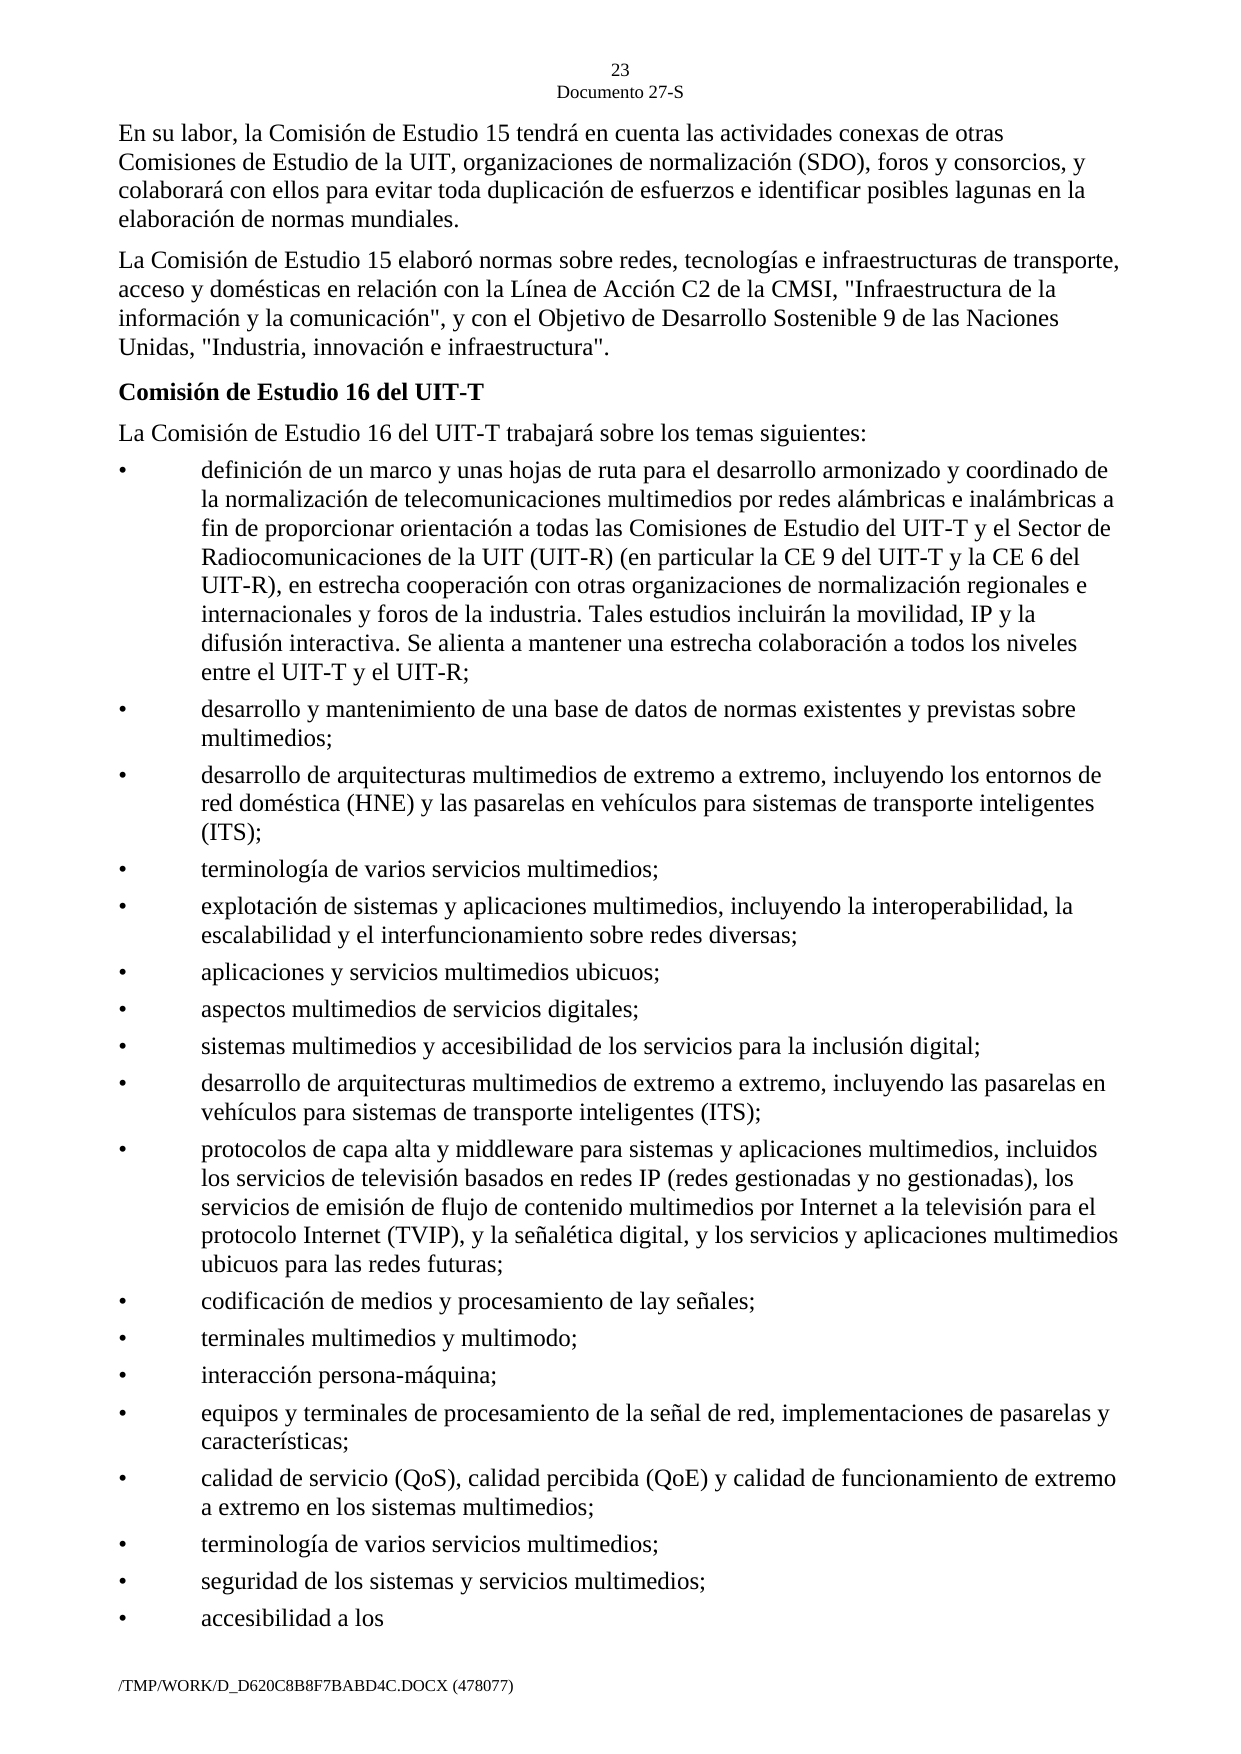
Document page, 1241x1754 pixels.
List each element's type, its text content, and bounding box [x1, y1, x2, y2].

subtitle Comisión de Estudio 16 del UIT-T [118, 377, 1122, 406]
text • codificación de medios señal; [118, 1286, 1122, 1315]
text • calidad de servicio (QoS), calidad percibida (QoE) y calidad de funcionamiento de extremo a extremo en los sistemas multimedios; [118, 1463, 1122, 1521]
text • equipos y terminales de procesamiento de la señal de red, implementaciones de pasarelas y características; [118, 1398, 1122, 1455]
text • protocolos de capa alta y middleware para sistemas y aplicaciones multimedios, incluidla señalética digital; [118, 1134, 1122, 1278]
text La Comisión de Estudio 16 del UIT-T trabajará sobre los temas siguientes: [118, 418, 1122, 447]
text • seguridad de los sistemas y servicios multimedios; [118, 1566, 1122, 1595]
text En su labor, la Comisión de Estudio 15 tendrá en cuenta las actividades conexas de otras Comisiones de Estudio de la UIT, organizaciones de normalización (SDO), foros y consorcios, y colaborará con ellos para evitar toda duplicación de esfuerzos e identificar posibles lagunas en la elaboración de normas mundiales. [118, 118, 1122, 233]
text • terminales multimedios y multimodo; [118, 1323, 1122, 1352]
text • explotación de sistemas y aplicaciones multimedios, incluyendo la interoperabilidad, la escalabilidad y el interfuncionamiento sobre redes diversas; [118, 891, 1122, 949]
